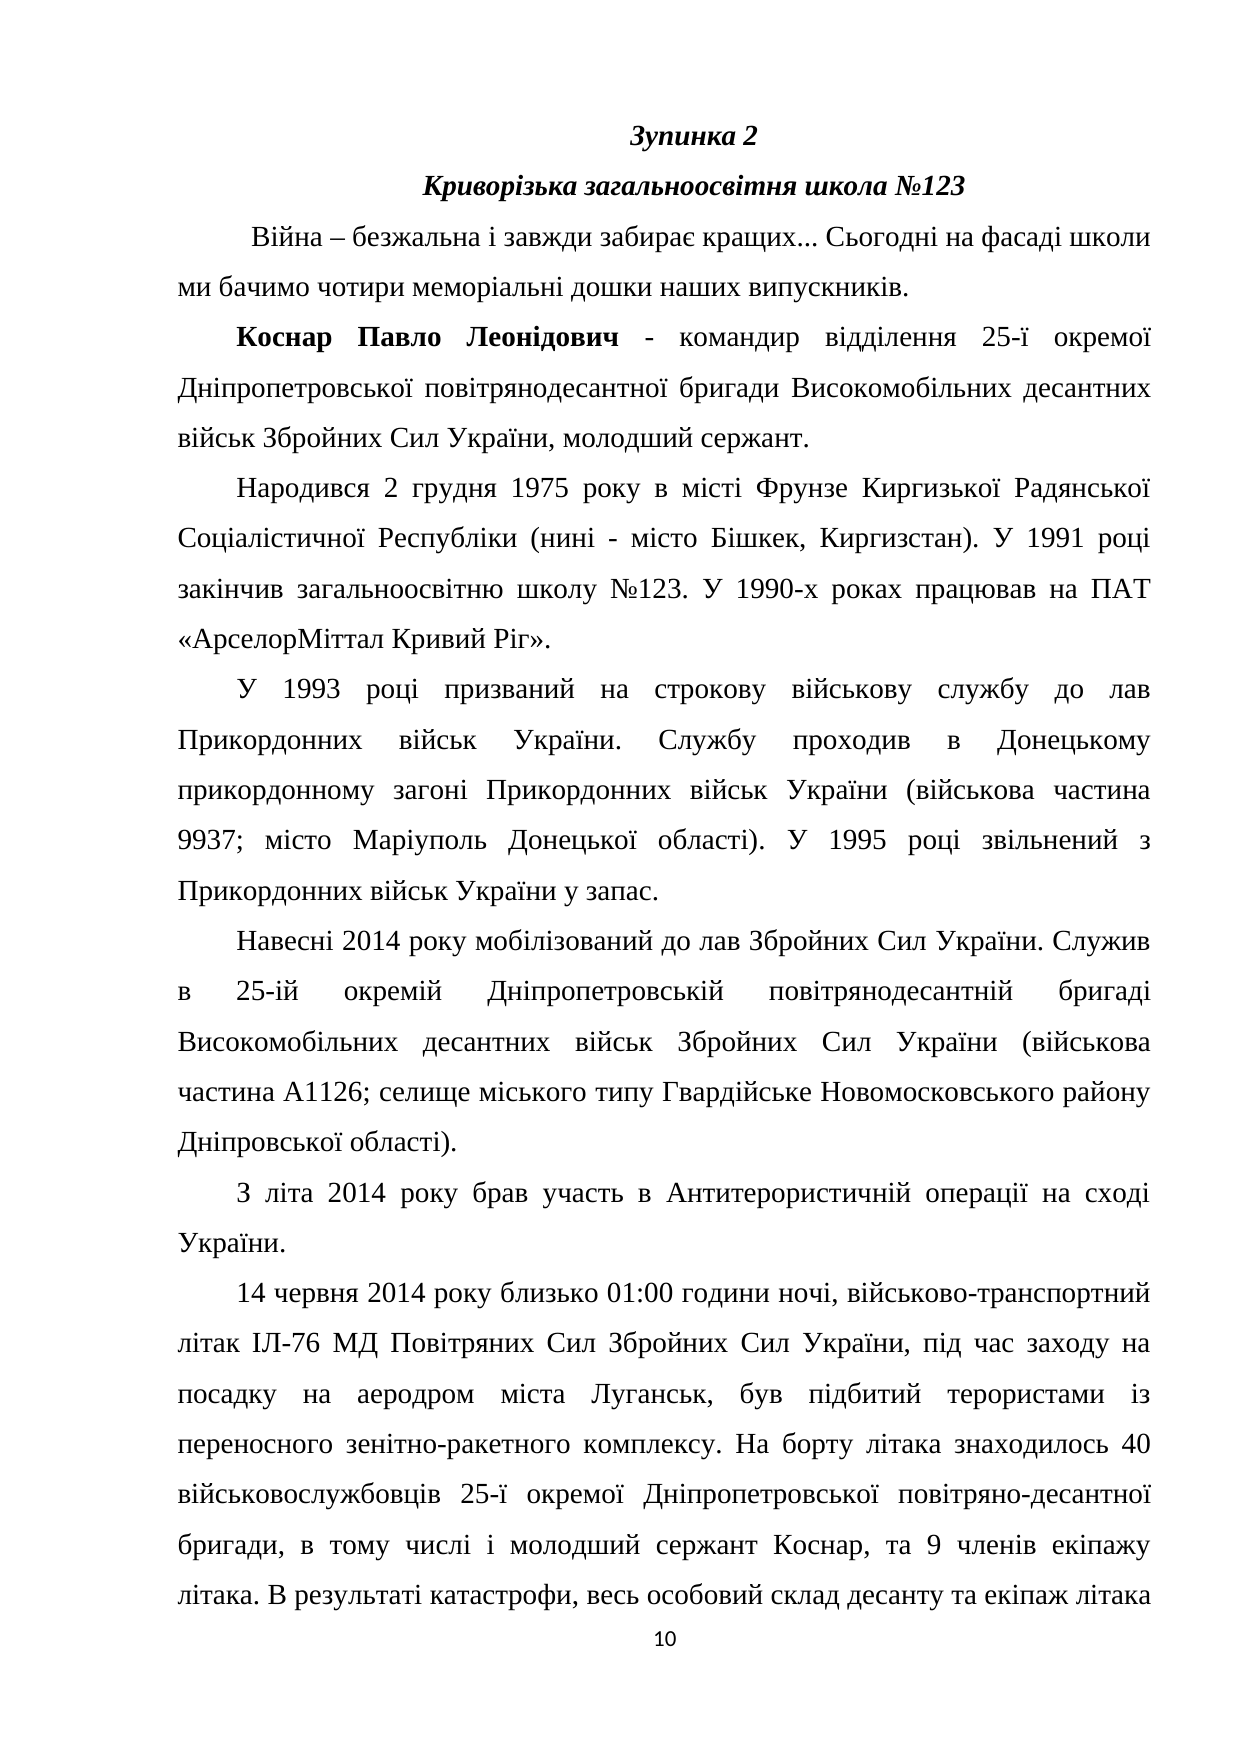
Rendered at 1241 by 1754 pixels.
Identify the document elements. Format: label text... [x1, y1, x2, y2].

text У 1993 році призваний на строкову військову службу до лав Прикордонних військ України. Службу проходив в Донецькому прикордонному загоні Прикордонних військ України (військова частина 9937; місто Маріуполь Донецької області). У 1995 році звільнений з Прикордонних військ України у запас. [177, 672, 1152, 906]
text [177, 1275, 1152, 1611]
text З літа 2014 року брав участь в Антитерористичній операції на сході України. [177, 1175, 1152, 1258]
text Народився 2 грудня 1975 року в місті Фрунзе Киргизької Радянської Соціалістичної Республіки (нині - місто Бішкек, Киргизстан). У 1991 році закінчив загальноосвітню школу №123. У 1990-х роках працював на ПАТ «АрселорМіттал Кривий Ріг». [177, 470, 1152, 655]
text Навесні 2014 року мобілізований до лав Збройних Сил України. Служив в 25-ій окремій Дніпропетровській повітрянодесантній бригаді Високомобільних десантних військ Збройних Сил України (військова частина А1126; селище міського типу Гвардійське Новомосковського району Дніпровської області). [177, 923, 1152, 1158]
text Коснар Павло Леонідович - командир відділення 25-ї окремої Дніпропетровської повітрянодесантної бригади Високомобільних десантних військ Збройних Сил України, молодший сержант. [177, 319, 1152, 453]
text Криворізька загальноосвітня школа №123 [177, 168, 1152, 202]
text Війна – безжальна і завжди забирає кращих... Сьогодні на фасаді школи ми бачимо чотири меморіальні дошки наших випускників. [177, 219, 1152, 303]
text Зупинка 2 [177, 118, 1152, 152]
